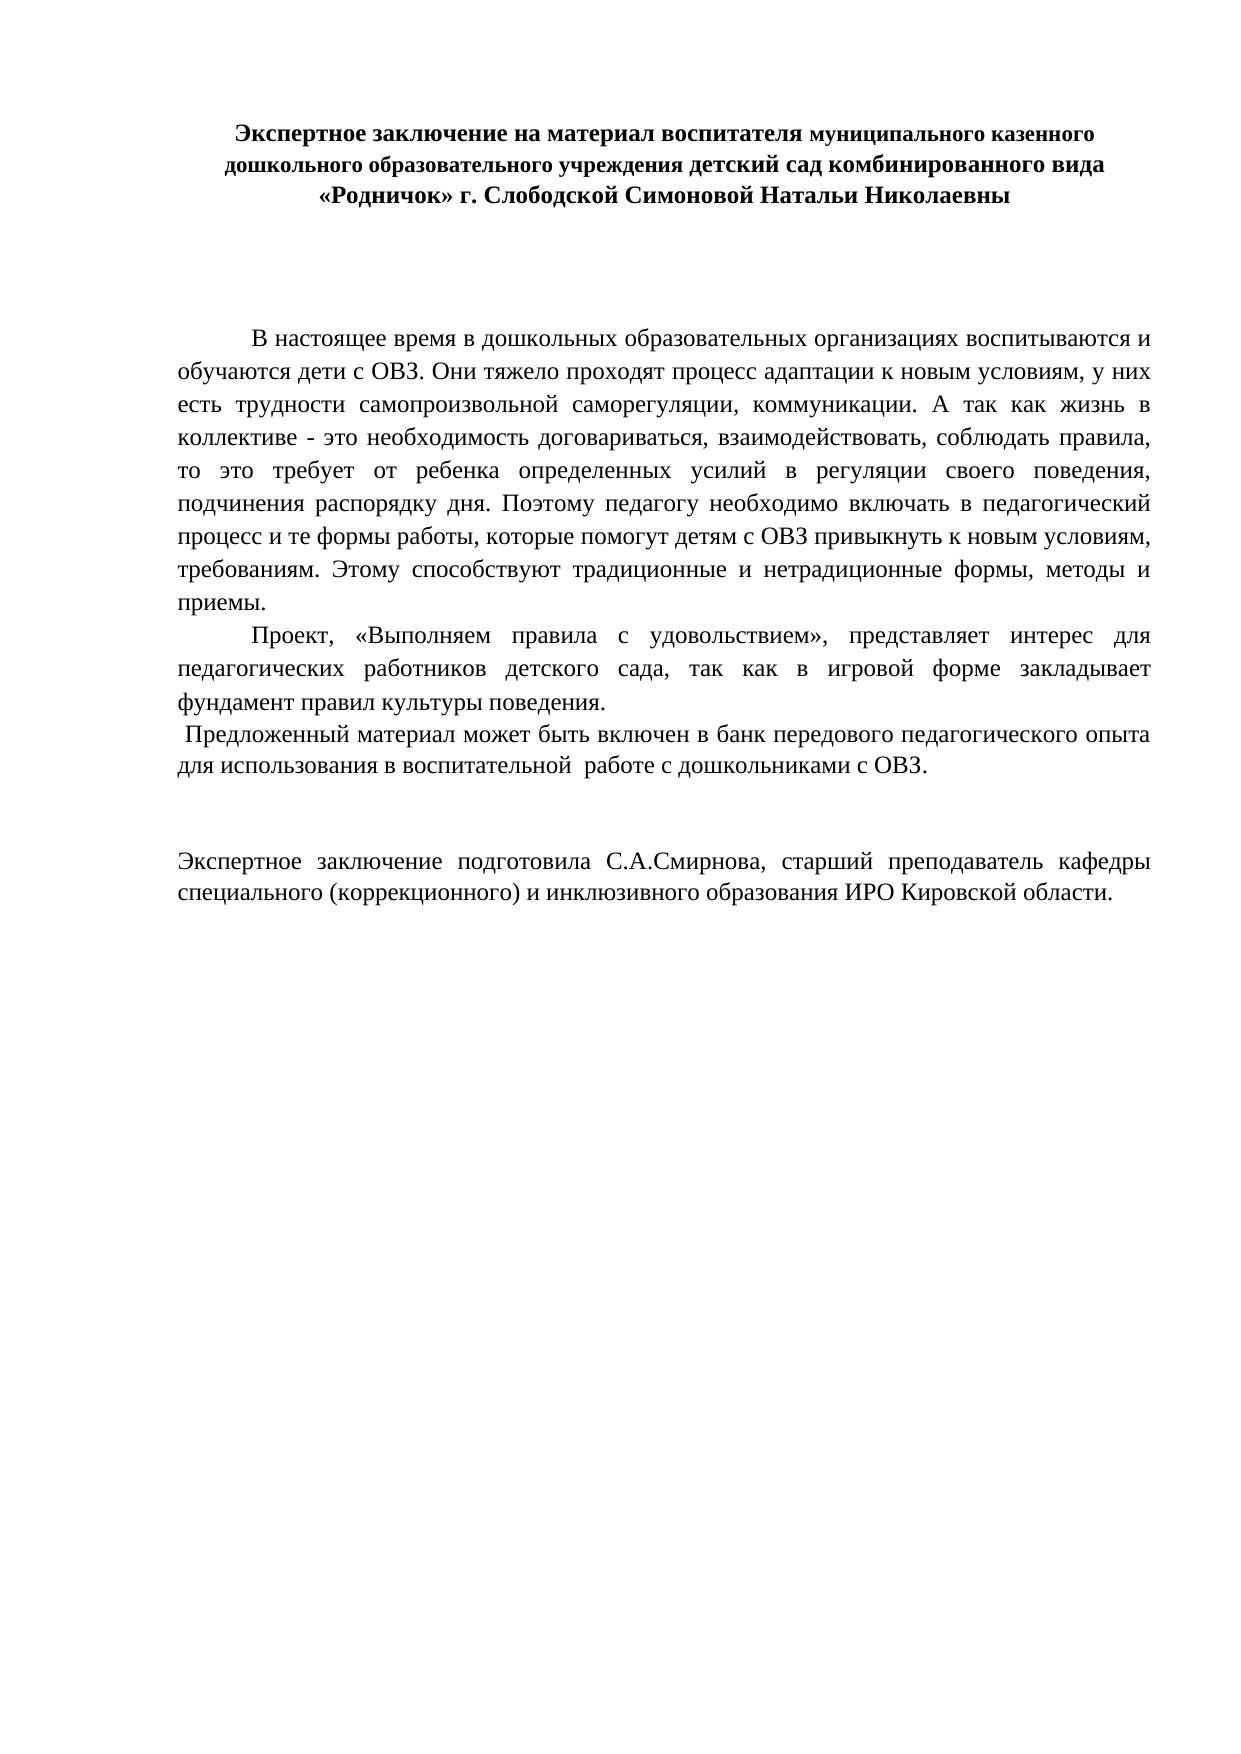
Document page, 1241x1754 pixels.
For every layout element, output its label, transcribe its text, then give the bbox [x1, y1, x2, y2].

text Экспертное заключение на материал воспитателя муниципального казенного дошкольного образовательного учреждения детский сад комбинированного вида «Родничок» г. Слободской Симоновой Натальи Николаевны [177, 118, 1152, 209]
text Экспертное заключение подготовила С.А.Смирнова, старший преподаватель кафедры специального (коррекционного) и инклюзивного образования ИРО Кировской области. [177, 875, 1152, 906]
text Проект, «Выполняем правила с удовольствием», представляет интерес для педагогических работников детского сада, так как в игровой форме закладывает фундамент правил культуры поведения. [177, 621, 1152, 654]
text Проект, «Выполняем правила с удовольствием», представляет интерес для педагогических работников детского сада, так как в игровой форме закладывает фундамент правил культуры поведения. [177, 682, 1152, 715]
text Предложенный материал может быть включен в банк передового педагогического опыта для использования в воспитательной работе с дошкольниками с ОВЗ. [177, 748, 1152, 779]
